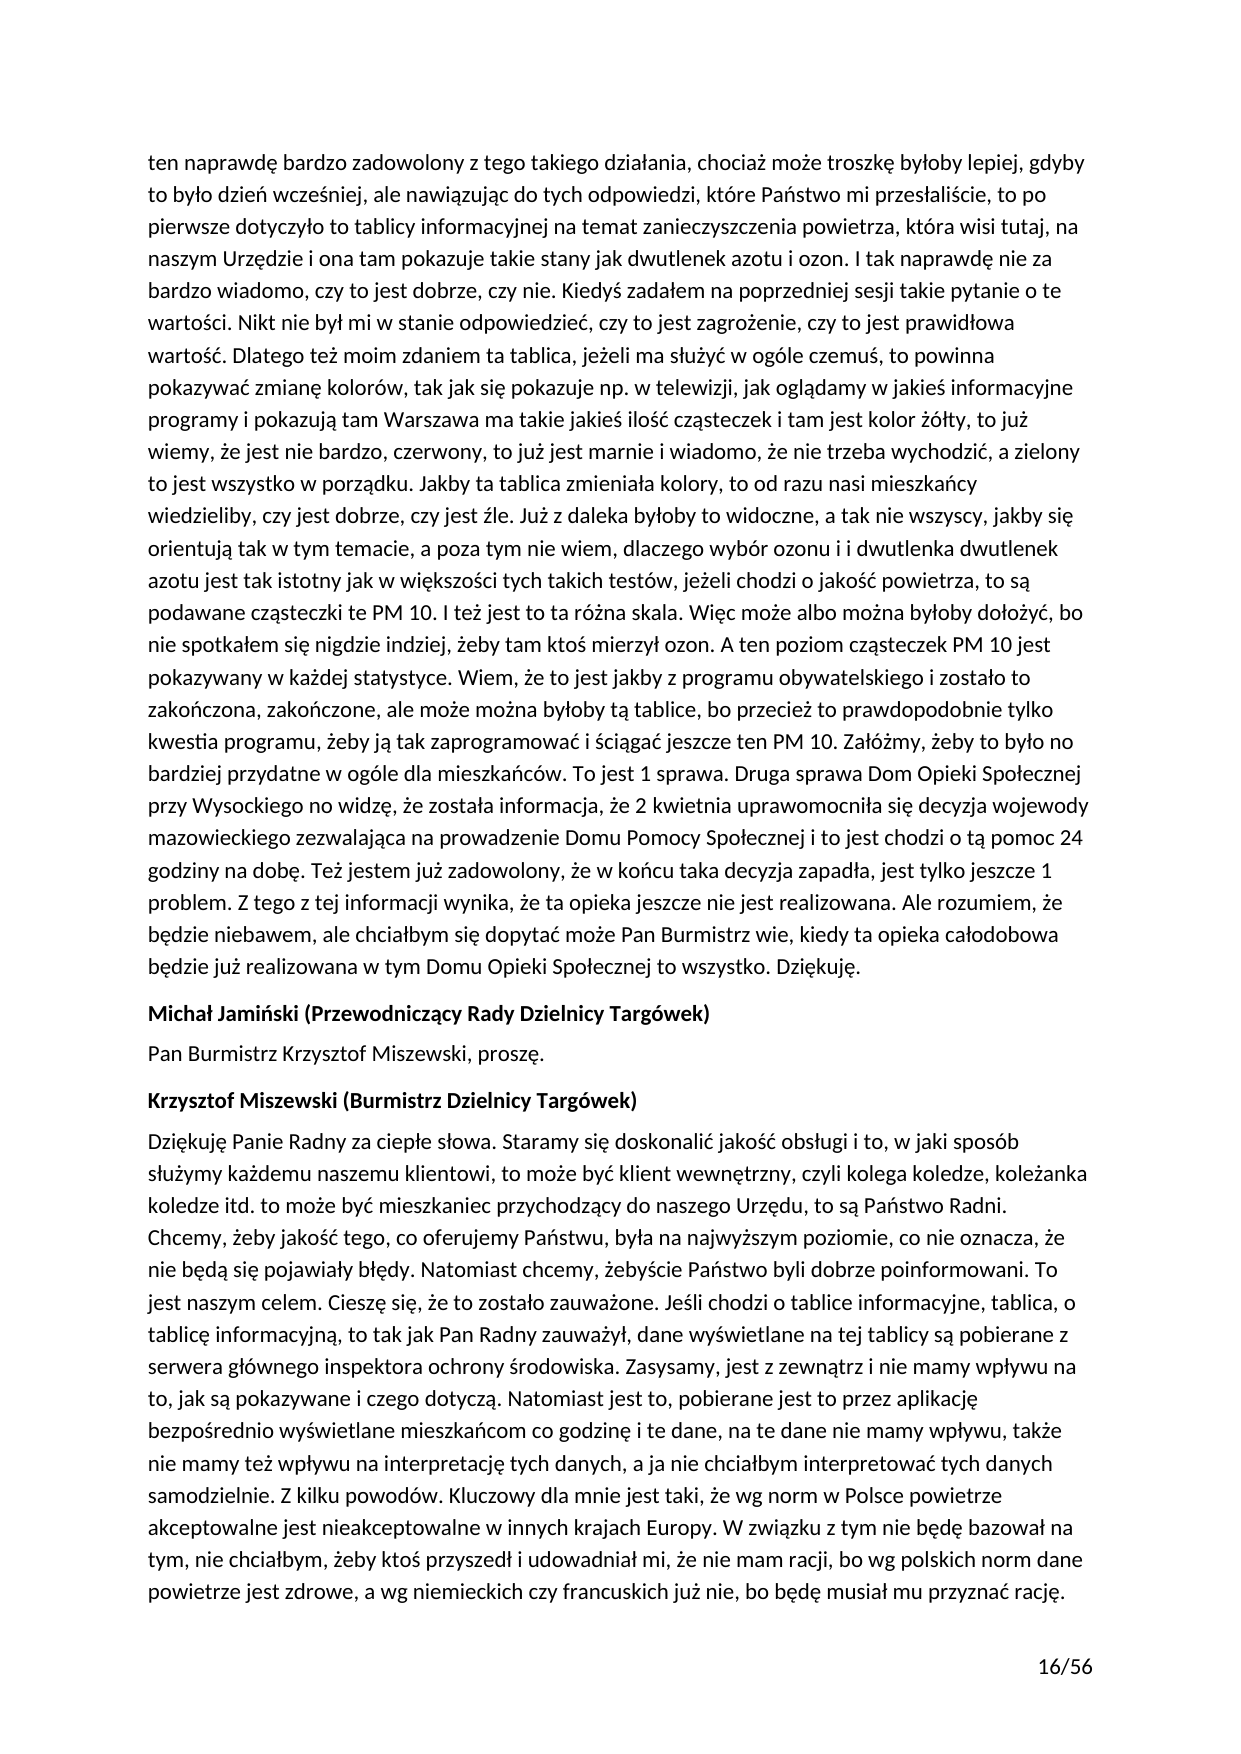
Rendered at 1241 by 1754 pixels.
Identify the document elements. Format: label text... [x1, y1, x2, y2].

text Krzysztof Miszewski (Burmistrz Dzielnicy Targówek) [148, 1086, 1093, 1114]
text Pan Burmistrz Krzysztof Miszewski, proszę. [148, 1039, 1093, 1068]
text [148, 1127, 1093, 1606]
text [148, 148, 1093, 980]
text Michał Jamiński (Przewodniczący Rady Dzielnicy Targówek) [148, 999, 1093, 1027]
